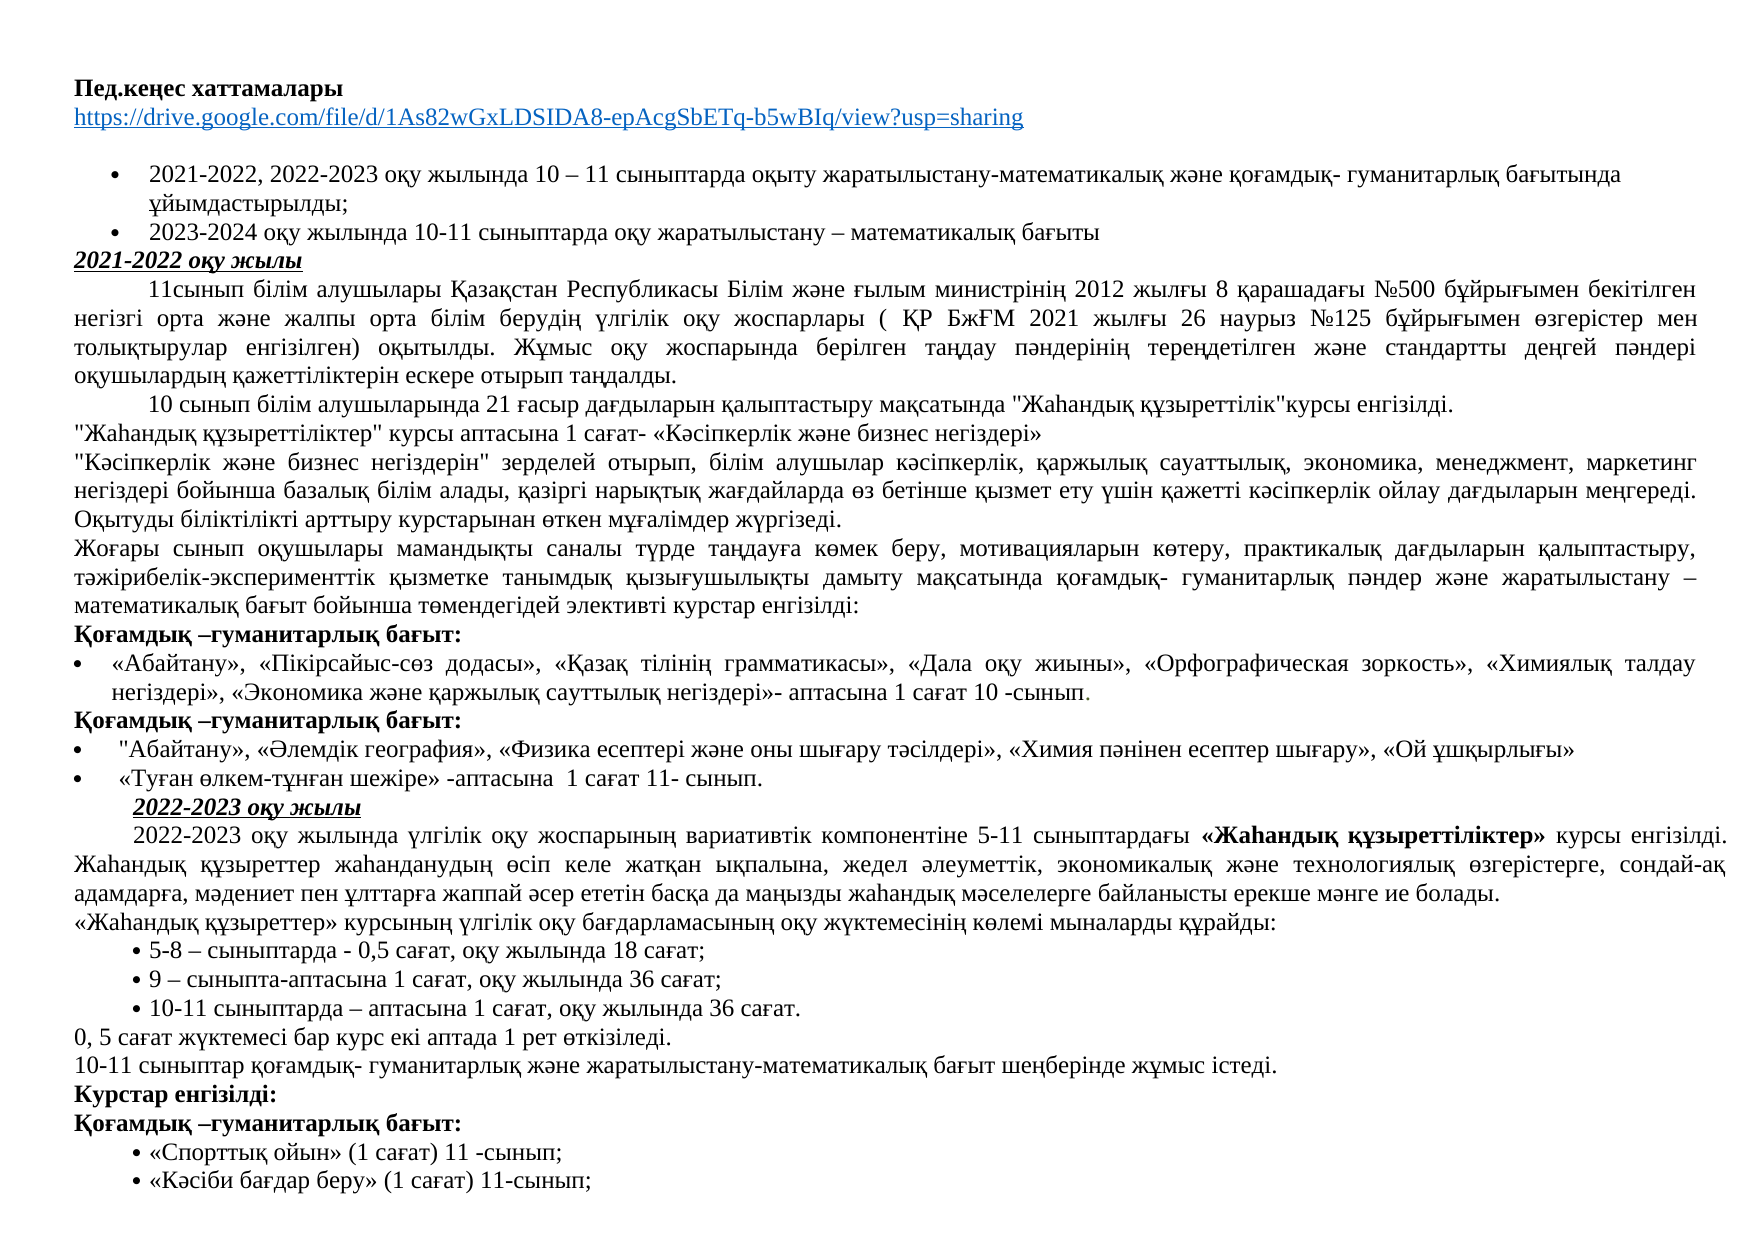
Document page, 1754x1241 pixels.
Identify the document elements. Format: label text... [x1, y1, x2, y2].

text Қоғамдық –гуманитарлық бағыт: [74, 1108, 1698, 1137]
list «Кәсіби бағдар беру» (1 сағат) 11-сынып; [74, 1166, 1698, 1194]
text «Жаһандық құзыреттер» курсының үлгілік оқу бағдарламасының оқу жүктемесінің көлемі мыналарды құрайды: [15, 907, 1728, 936]
text 2021-2022 оқу жылы [74, 246, 1698, 274]
list 5-8 – сыныптарда - 0,5 сағат, оқу жылында 18 сағат; [74, 936, 1698, 964]
text Курстар енгізілді: [74, 1079, 1698, 1108]
text Жоғары сынып оқушылары мамандықты саналы түрде таңдауға көмек беру, мотивацияларын көтеру, практикалық дағдыларын қалыптастыру, тәжірибелік-эксперименттік қызметке танымдық қызығушылықты дамыту мақсатында қоғамдық- гуманитарлық пәндер және жаратылыстану – математикалық бағыт бойынша төмендегідей элективті курстар енгізілді: [74, 533, 1698, 619]
list «Спорттық ойын» (1 сағат) 11 -сынып; [74, 1137, 1698, 1166]
text https://drive.google.com/file/d/1As82wGxLDSIDA8-epAcgSbETq-b5wBIq/view?usp=sharing [74, 102, 1698, 131]
list «Туған өлкем-тұнған шежіре» -аптасына 1 сағат 11- сынып. [74, 763, 1698, 792]
text 10 сынып білім алушыларында 21 ғасыр дағдыларын қалыптастыру мақсатында "Жаһандық құзыреттілік"курсы енгізілді. [74, 389, 1698, 418]
text Қоғамдық –гуманитарлық бағыт: [74, 619, 1698, 648]
list 9 – сыныпта-аптасына 1 сағат, оқу жылында 36 сағат; [74, 964, 1698, 993]
text 11сынып білім алушылары Қазақстан Республикасы Білім және ғылым министрінің 2012 жылғы 8 қарашадағы №500 бұйрығымен бекітілген негізгі орта және жалпы орта білім берудің үлгілік оқу жоспарлары ( ҚР БжҒМ 2021 жылғы 26 наурыз №125 бұйрығымен өзгерістер мен толықтырулар енгізілген) оқытылды. Жұмыс оқу жоспарында берілген таңдау пәндерінің тереңдетілген және стандартты деңгей пәндері оқушылардың қажеттіліктерін ескере отырып таңдалды. [74, 274, 1698, 389]
text "Жаһандық құзыреттіліктер" курсы аптасына 1 сағат- «Кәсіпкерлік және бизнес негіздері» [74, 418, 1698, 447]
list 10-11 сыныптарда – аптасына 1 сағат, оқу жылында 36 сағат. [74, 993, 1698, 1022]
list 2021-2022, 2022-2023 оқу жылында 10 – 11 сыныптарда оқыту жаратылыстану-математикалық және қоғамдық- гуманитарлық бағытында ұйымдастырылды; [111, 159, 1698, 217]
text 2022-2023 оқу жылында үлгілік оқу жоспарының вариативтік компонентіне 5-11 сыныптардағы «Жаһандық құзыреттіліктер» курсы енгізілді. Жаһандық құзыреттер жаһанданудың өсіп келе жатқан ықпалына, жедел әлеуметтік, экономикалық және технологиялық өзгерістерге, сондай-ақ адамдарға, мәдениет пен ұлттарға жаппай әсер ететін басқа да маңызды жаһандық мәселелерге байланысты ерекше мәнге ие болады. [74, 821, 1728, 907]
text 10-11 сыныптар қоғамдық- гуманитарлық және жаратылыстану-математикалық бағыт шеңберінде жұмыс істеді. [74, 1051, 1698, 1079]
text Пед.кеңес хаттамалары [74, 73, 1698, 102]
list «Абайтану», «Пікірсайыс-сөз додасы», «Қазақ тілінің грамматикасы», «Дала оқу жиыны», «Орфографическая зоркость», «Химиялық талдау негіздері», «Экономика және қаржылық сауттылық негіздері»- аптасына 1 сағат 10 -сынып. [74, 648, 1698, 706]
text 0, 5 сағат жүктемесі бар курс екі аптада 1 рет өткізіледі. [74, 1022, 1698, 1051]
list 2023-2024 оқу жылында 10-11 сыныптарда оқу жаратылыстану – математикалық бағыты [111, 217, 1698, 246]
text Қоғамдық –гуманитарлық бағыт: [74, 706, 1698, 734]
text "Кәсіпкерлік және бизнес негіздерін" зерделей отырып, білім алушылар кәсіпкерлік, қаржылық сауаттылық, экономика, менеджмент, маркетинг негіздері бойынша базалық білім алады, қазіргі нарықтық жағдайларда өз бетінше қызмет ету үшін қажетті кәсіпкерлік ойлау дағдыларын меңгереді. Оқытуды біліктілікті арттыру курстарынан өткен мұғалімдер жүргізеді. [74, 447, 1698, 533]
list "Абайтану», «Әлемдік география», «Физика есептері және оны шығару тәсілдері», «Химия пәнінен есептер шығару», «Ой ұшқырлығы» [74, 734, 1698, 763]
text 2022-2023 оқу жылы [74, 792, 1698, 821]
